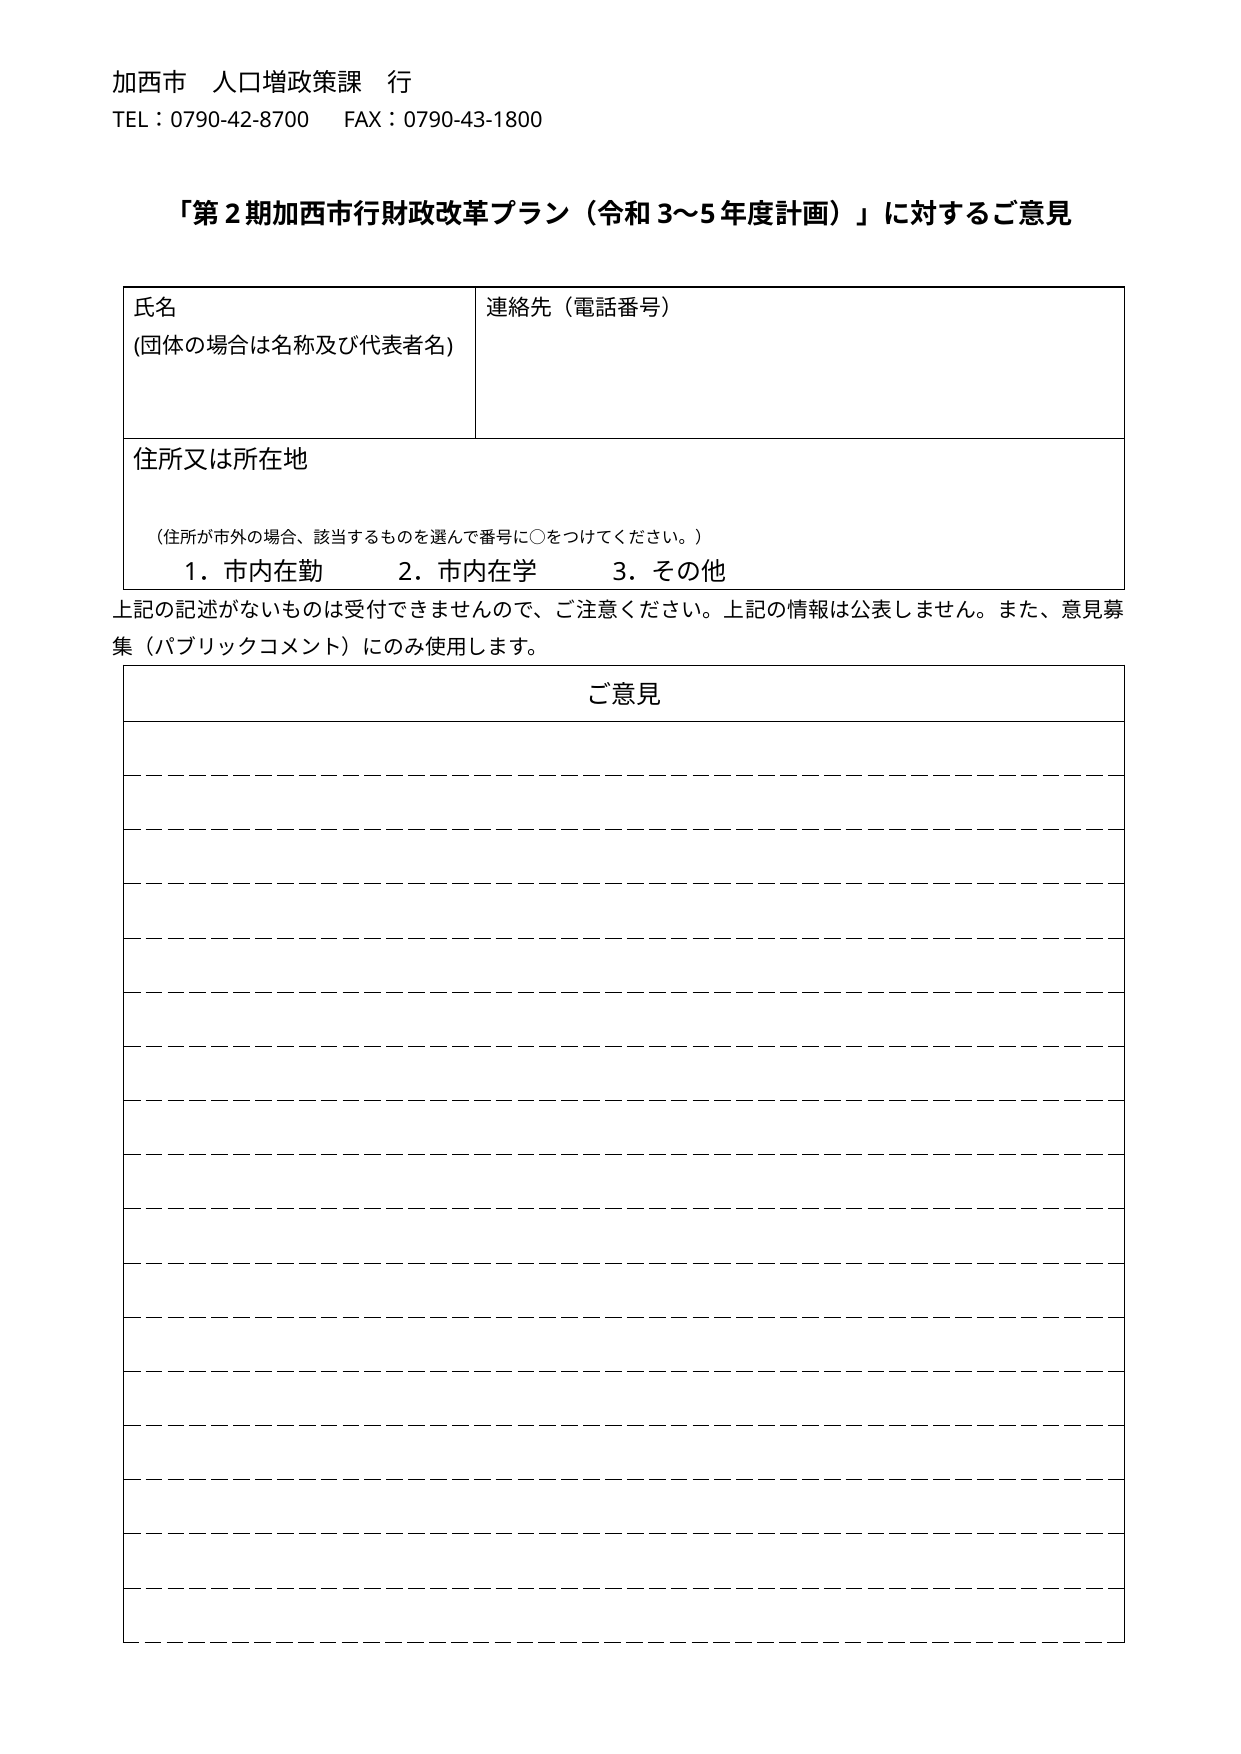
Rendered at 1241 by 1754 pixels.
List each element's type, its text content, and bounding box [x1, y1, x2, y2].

table_cell 住所又は所在地 1．市内在勤 2．市内在学 3．その他 [124, 439, 1124, 588]
table_cell [124, 1154, 1124, 1208]
table_cell [124, 1208, 1124, 1262]
table_cell [124, 1317, 1124, 1371]
text TEL：0790-42-8700 FAX：0790-43-1800 [112, 99, 1125, 136]
table_cell [124, 1371, 1124, 1425]
table_cell [124, 1479, 1124, 1533]
table_cell [124, 1533, 1124, 1587]
table_cell [124, 992, 1124, 1046]
table_cell [124, 1588, 1124, 1642]
text 上記の記述がないものは受付できませんので、ご注意ください。上記の情報は公表しません。また、意見募集（パブリックコメント）にのみ使用します。 [112, 589, 1125, 664]
table_header 連絡先（電話番号） [476, 288, 1124, 437]
table_header ご意見 [124, 666, 1124, 721]
table_cell [124, 722, 1124, 775]
table_cell [124, 1425, 1124, 1479]
table_cell [124, 1263, 1124, 1317]
table_cell [124, 938, 1124, 992]
table_cell [124, 829, 1124, 883]
table_cell [124, 1046, 1124, 1100]
table_cell [124, 883, 1124, 937]
table_cell [124, 1100, 1124, 1154]
table_cell [124, 775, 1124, 829]
text 「第2期加西市行財政改革プラン（令和3～5年度計画）」に対するご意見 [112, 174, 1125, 249]
text 加西市 人口増政策課 行 [112, 61, 1125, 99]
table_header 氏名 (団体の場合は名称及び代表者名) [124, 288, 475, 437]
